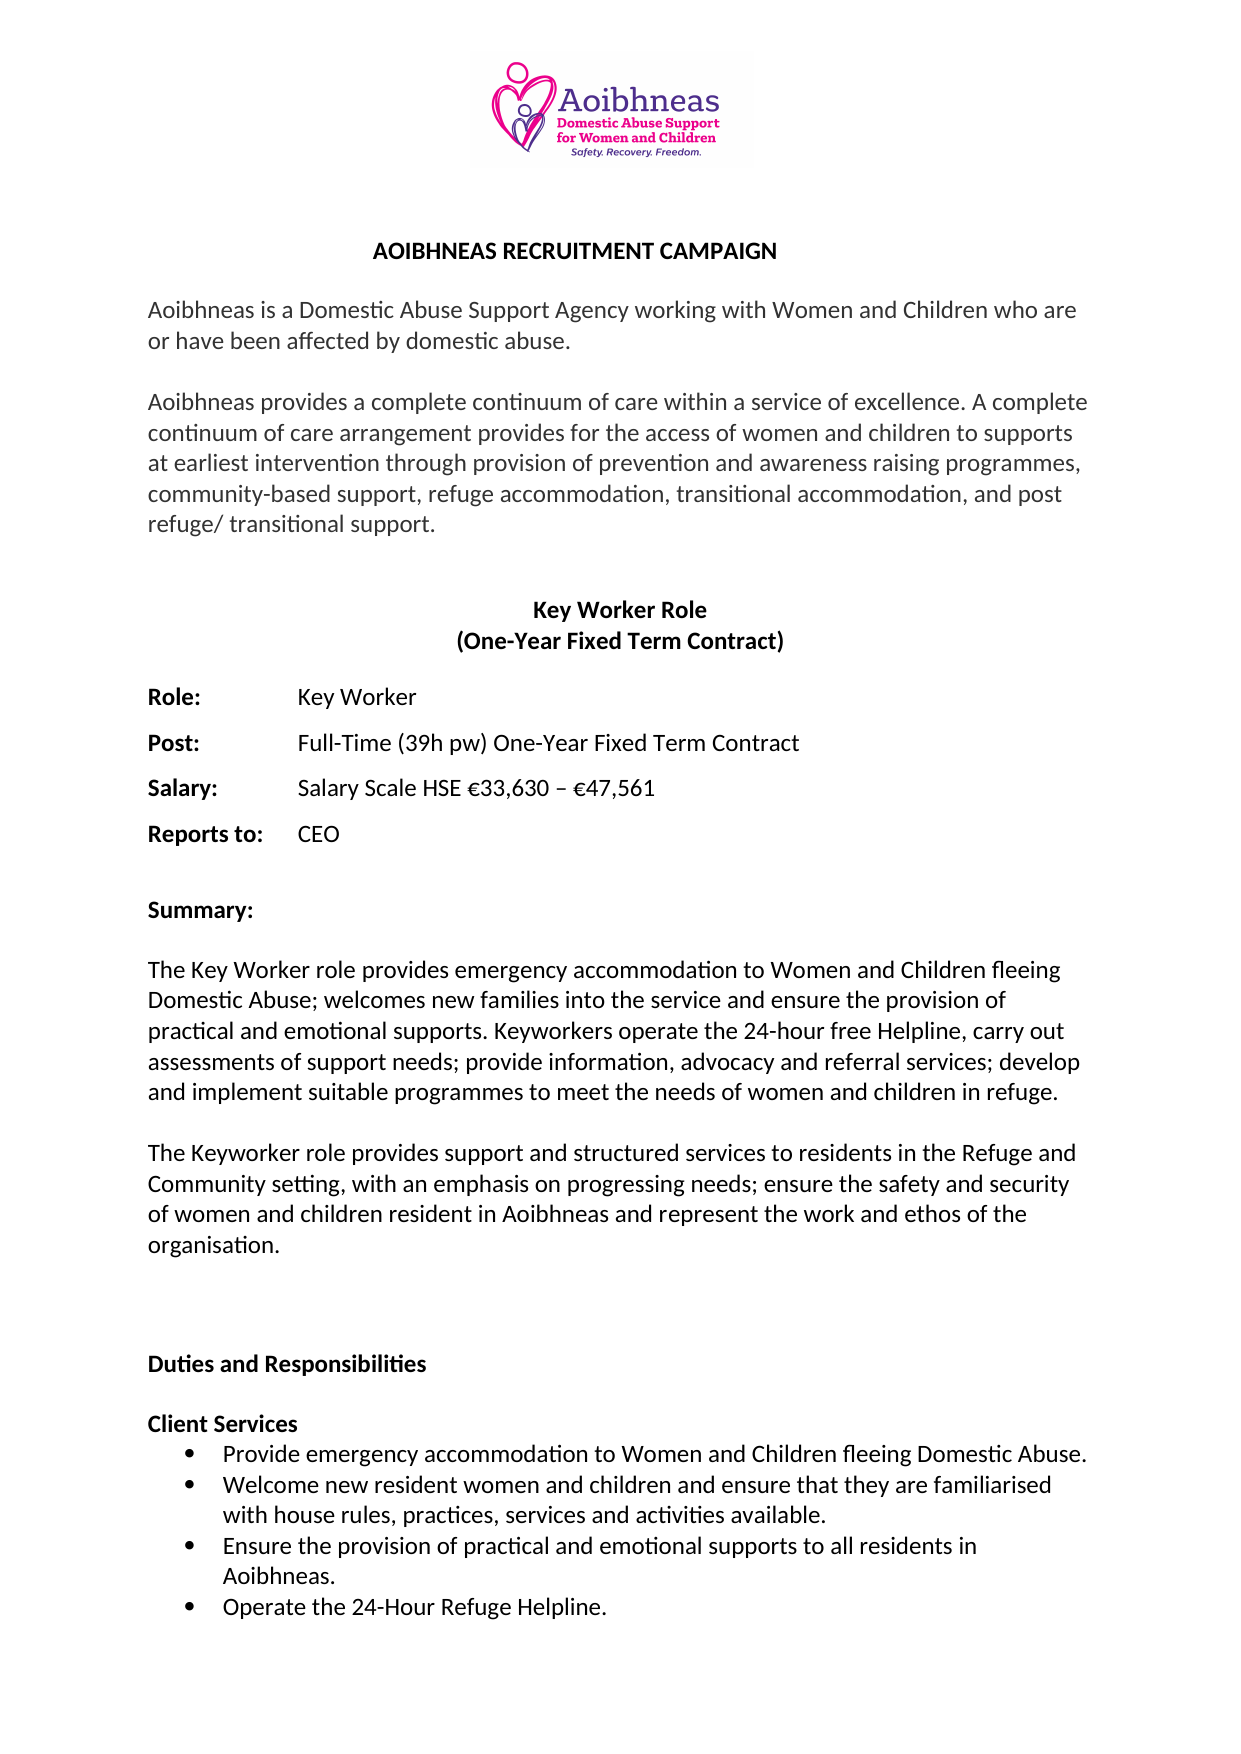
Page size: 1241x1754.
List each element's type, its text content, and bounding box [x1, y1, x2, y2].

text Summary: [148, 894, 1092, 925]
list Provide emergency accommodation to Women and Children fleeing Domestic Abuse. [185, 1438, 1092, 1469]
text Aoibhneas is a Domestic Abuse Support Agency working with Women and Children who are or have been affected by domestic abuse. [148, 295, 1092, 356]
list Ensure the provision of practical and emotional supports to all residents in Aoibhneas. [185, 1530, 1092, 1591]
picture [470, 51, 754, 168]
list Welcome new resident women and children and ensure that they are familiarised with house rules, practices, services and activities available. [185, 1469, 1092, 1530]
list Operate the 24-Hour Refuge Helpline. [185, 1591, 1092, 1622]
text The Key Worker role provides emergency accommodation to Women and Children fleeing Domestic Abuse; welcomes new families into the service and ensure the provision of practical and emotional supports. Keyworkers operate the 24-hour free Helpline, carry out assessments of support needs; provide information, advocacy and referral services; develop and implement suitable programmes to meet the needs of women and children in refuge. [148, 954, 1092, 1107]
text Reports to: CEO [148, 818, 1092, 849]
text Client Services [148, 1408, 1092, 1438]
text (One-Year Fixed Term Contract) [148, 625, 1092, 656]
text Role: Key Worker [148, 681, 1092, 712]
text Key Worker Role [148, 595, 1092, 625]
text Post: Full-Time (39h pw) One-Year Fixed Term Contract [148, 727, 1092, 757]
text Aoibhneas provides a complete continuum of care within a service of excellence. A complete continuum of care arrangement provides for the access of women and children to supports at earliest intervention through provision of prevention and awareness raising programmes, community-based support, refuge accommodation, transitional accommodation, and post refuge/ transitional support. [148, 386, 1092, 539]
text The Keyworker role provides support and structured services to residents in the Refuge and Community setting, with an emphasis on progressing needs; ensure the safety and security of women and children resident in Aoibhneas and represent the work and ethos of the organisation. [148, 1137, 1092, 1259]
text AOIBHNEAS RECRUITMENT CAMPAIGN [298, 235, 1092, 266]
text Duties and Responsibilities [148, 1348, 1092, 1379]
text Salary: Salary Scale HSE €33,630 – €47,561 [148, 772, 1092, 803]
